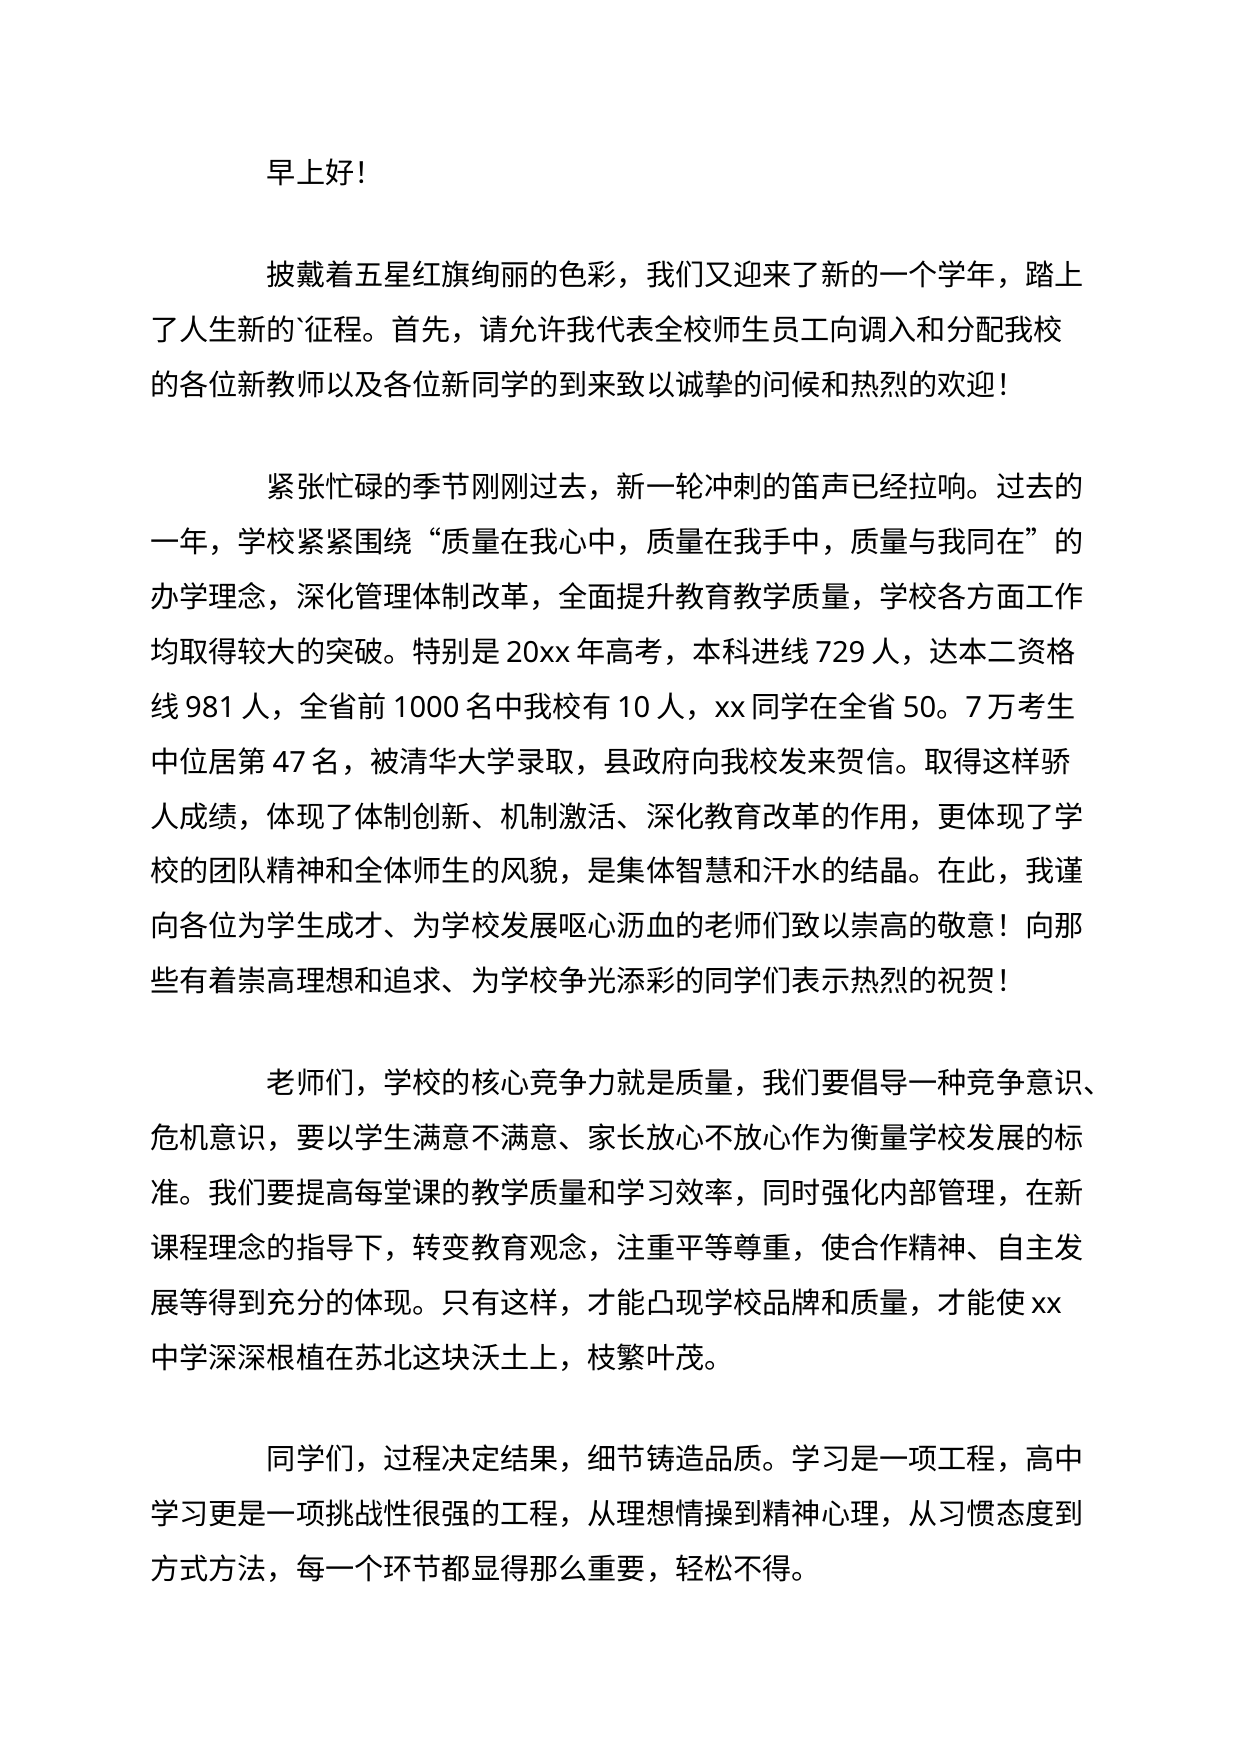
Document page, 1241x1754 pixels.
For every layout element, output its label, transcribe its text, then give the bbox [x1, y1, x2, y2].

text 老师们，学校的核心竞争力就是质量，我们要倡导一种竞争意识、危机意识，要以学生满意不满意、家长放心不放心作为衡量学校发展的标准。我们要提高每堂课的教学质量和学习效率，同时强化内部管理，在新课程理念的指导下，转变教育观念，注重平等尊重，使合作精神、自主发展等得到充分的体现。只有这样，才能凸现学校品牌和质量，才能使xx中学深深根植在苏北这块沃土上，枝繁叶茂。 [150, 1059, 1090, 1376]
text 早上好！ [150, 150, 1090, 192]
text 同学们，过程决定结果，细节铸造品质。学习是一项工程，高中学习更是一项挑战性很强的工程，从理想情操到精神心理，从习惯态度到方式方法，每一个环节都显得那么重要，轻松不得。 [150, 1436, 1090, 1588]
text 披戴着五星红旗绚丽的色彩，我们又迎来了新的一个学年，踏上了人生新的`征程。首先，请允许我代表全校师生员工向调入和分配我校的各位新教师以及各位新同学的到来致以诚挚的问候和热烈的欢迎！ [150, 252, 1090, 404]
text 紧张忙碌的季节刚刚过去，新一轮冲刺的笛声已经拉响。过去的一年，学校紧紧围绕“质量在我心中，质量在我手中，质量与我同在”的办学理念，深化管理体制改革，全面提升教育教学质量，学校各方面工作均取得较大的突破。特别是20xx年高考，本科进线729人，达本二资格线981人，全省前1000名中我校有10人，xx同学在全省50。7万考生中位居第47名，被清华大学录取，县政府向我校发来贺信。取得这样骄人成绩，体现了体制创新、机制激活、深化教育改革的作用，更体现了学校的团队精神和全体师生的风貌，是集体智慧和汗水的结晶。在此，我谨向各位为学生成才、为学校发展呕心沥血的老师们致以崇高的敬意！向那些有着崇高理想和追求、为学校争光添彩的同学们表示热烈的祝贺！ [150, 463, 1090, 1000]
